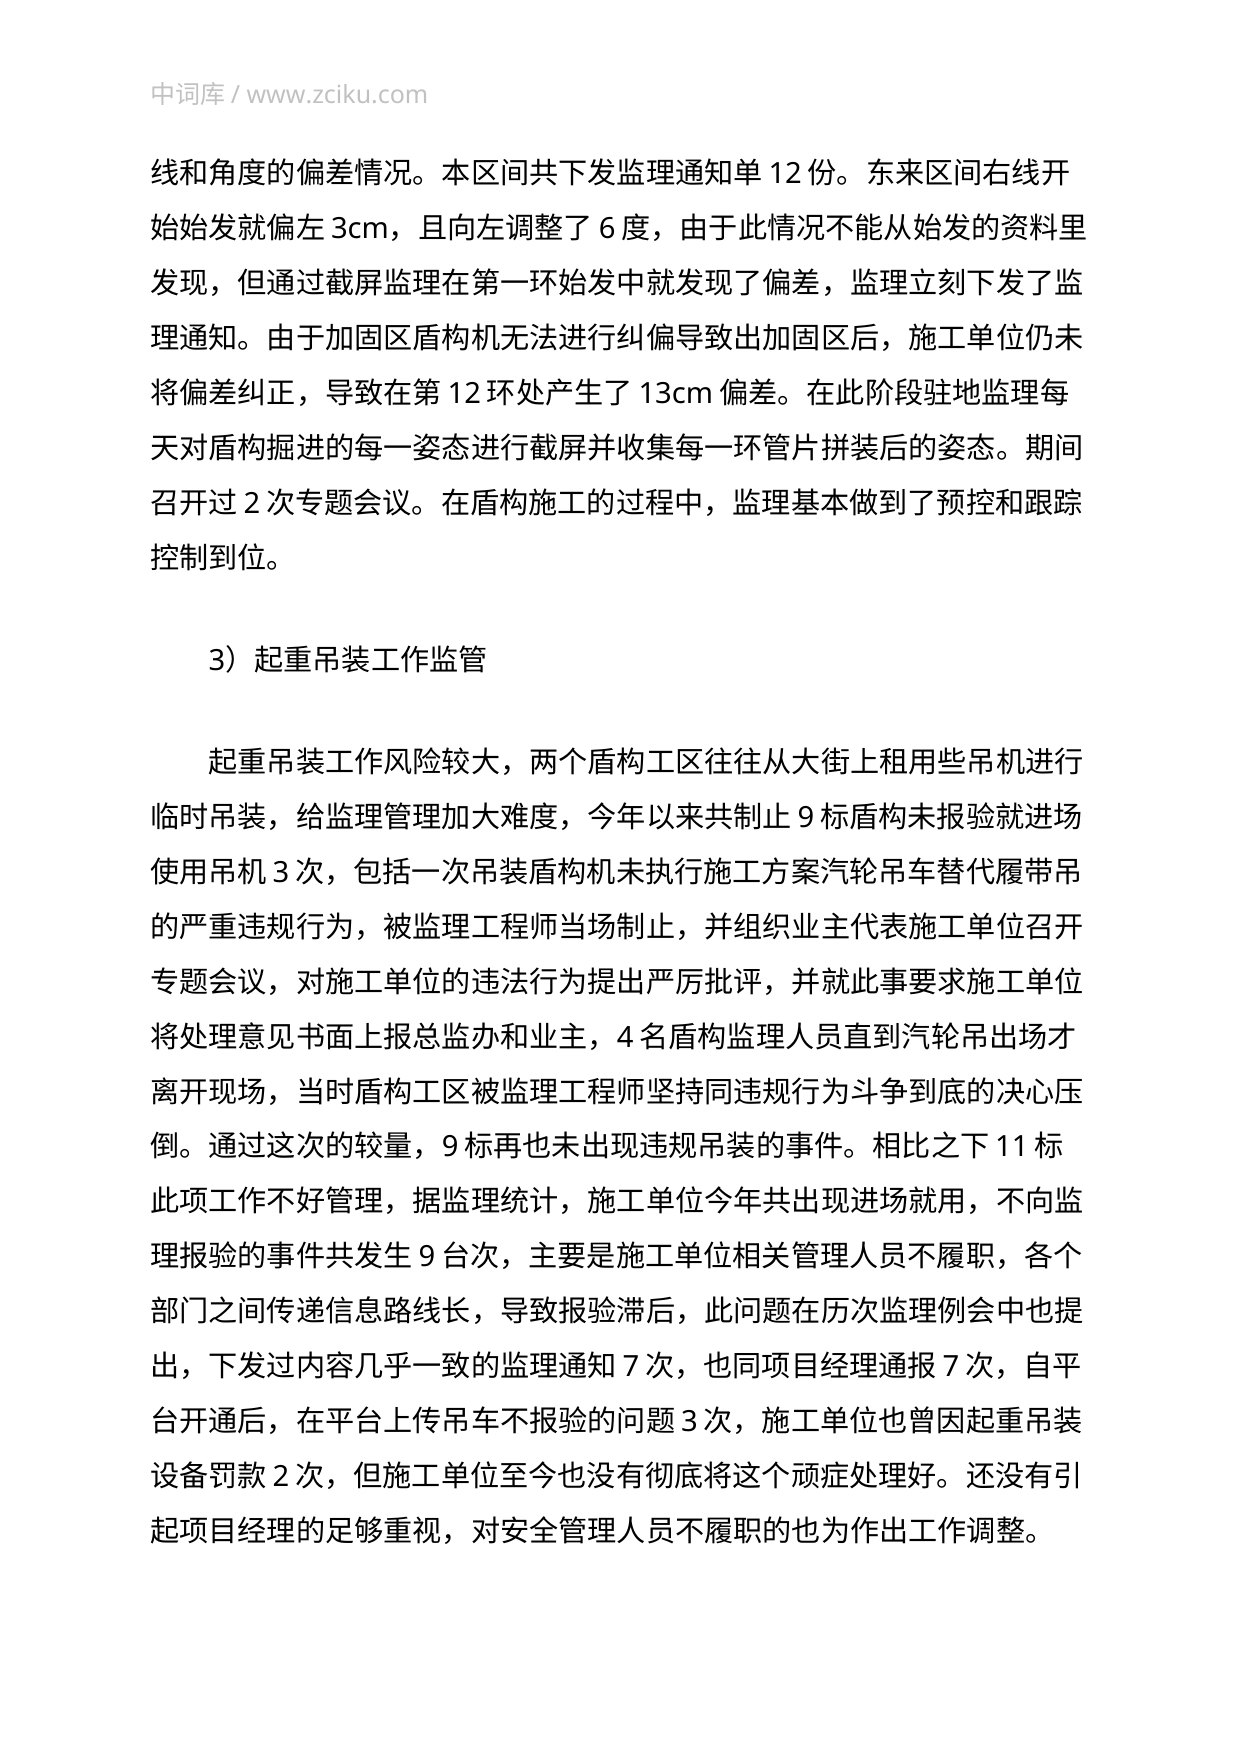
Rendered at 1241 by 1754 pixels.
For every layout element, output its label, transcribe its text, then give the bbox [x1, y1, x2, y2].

text 起重吊装工作风险较大，两个盾构工区往往从大街上租用些吊机进行临时吊装，给监理管理加大难度，今年以来共制止9标盾构未报验就进场使用吊机3次，包括一次吊装盾构机未执行施工方案汽轮吊车替代履带吊的严重违规行为，被监理工程师当场制止，并组织业主代表施工单位召开专题会议，对施工单位的违法行为提出严厉批评，并就此事要求施工单位将处理意见书面上报总监办和业主，4名盾构监理人员直到汽轮吊出场才离开现场，当时盾构工区被监理工程师坚持同违规行为斗争到底的决心压倒。通过这次的较量，9标再也未出现违规吊装的事件。相比之下11标此项工作不好管理，据监理统计，施工单位今年共出现进场就用，不向监理报验的事件共发生9台次，主要是施工单位相关管理人员不履职，各个部门之间传递信息路线长，导致报验滞后，此问题在历次监理例会中也提出，下发过内容几乎一致的监理通知7次，也同项目经理通报7次，自平台开通后，在平台上传吊车不报验的问题3次，施工单位也曾因起重吊装设备罚款2次，但施工单位至今也没有彻底将这个顽症处理好。还没有引起项目经理的足够重视，对安全管理人员不履职的也为作出工作调整。 [150, 738, 1090, 1550]
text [150, 150, 1090, 577]
text 3）起重吊装工作监管 [150, 636, 1090, 679]
